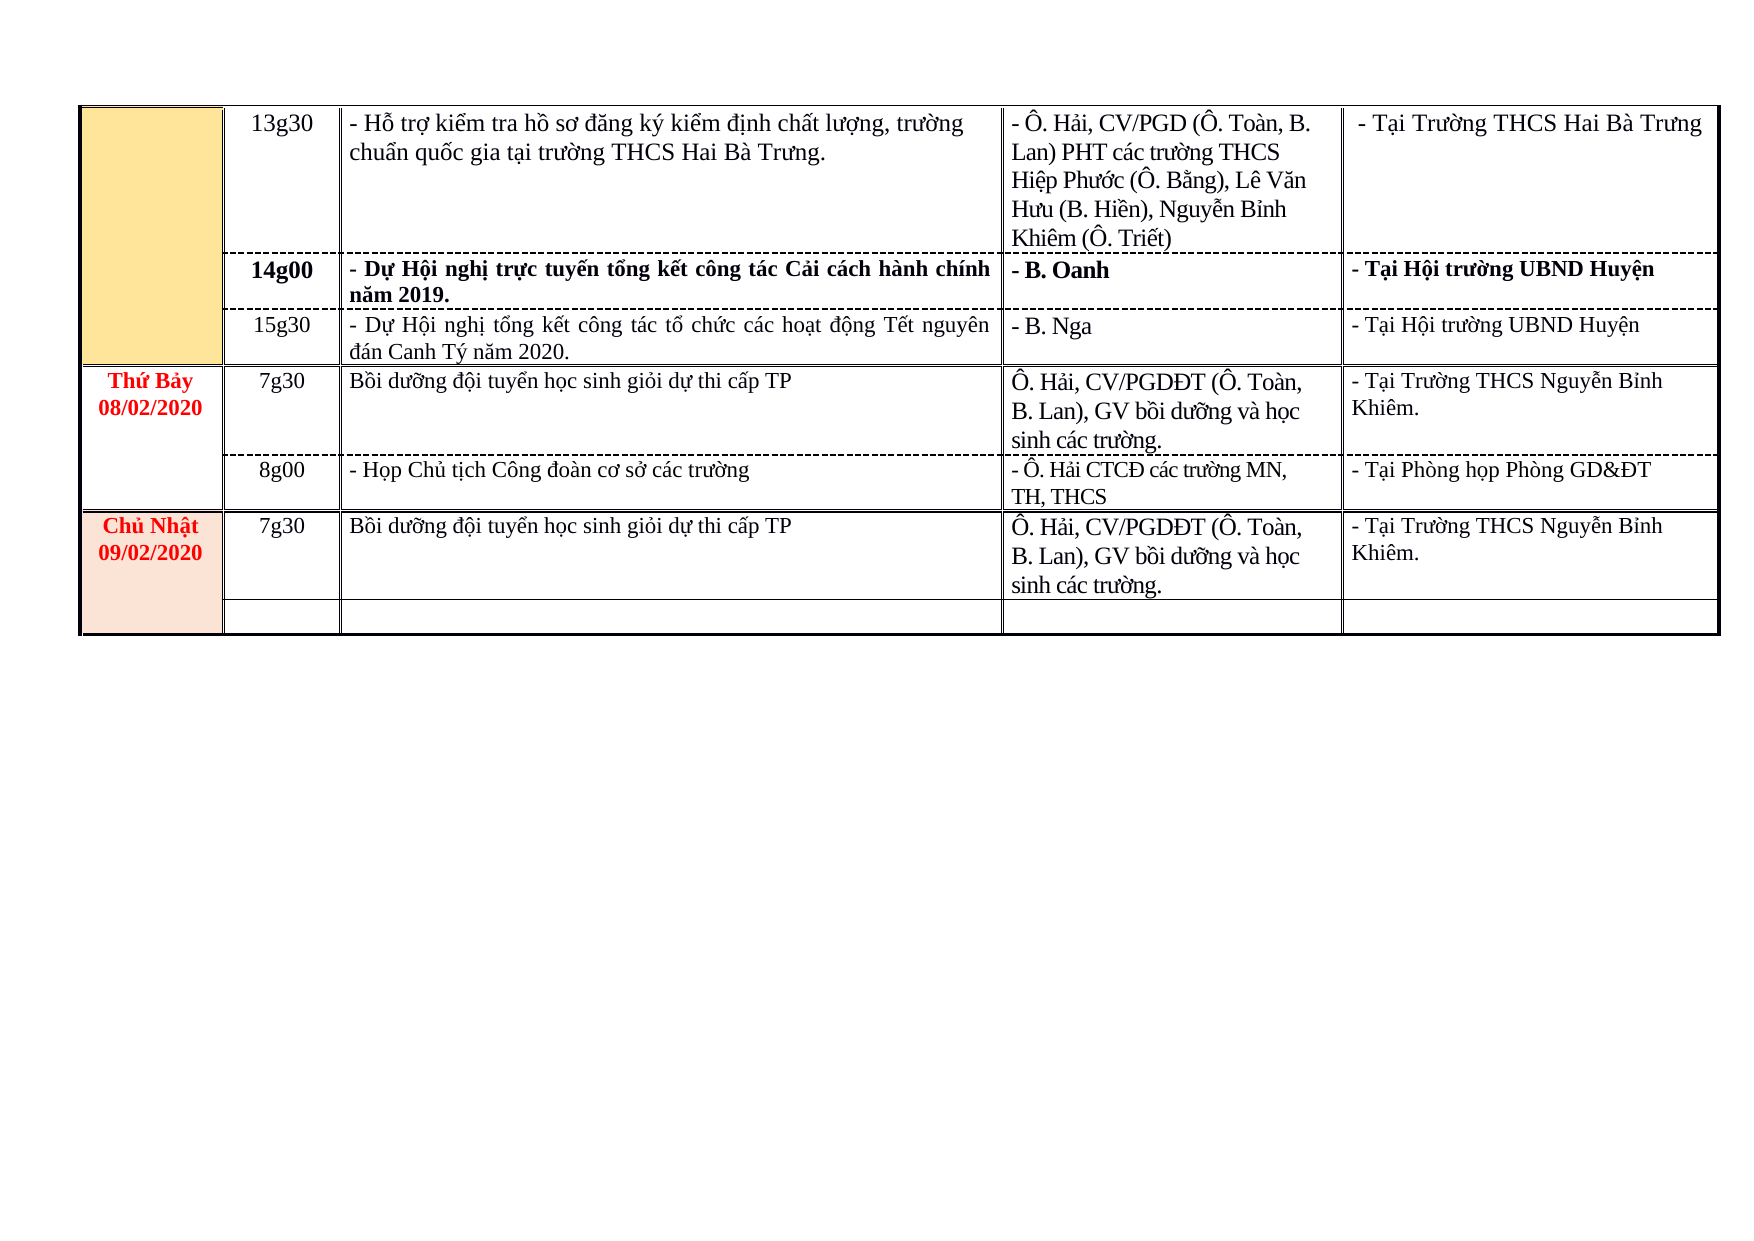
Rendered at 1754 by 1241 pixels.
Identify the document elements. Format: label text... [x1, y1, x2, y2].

table_cell [225, 600, 339, 633]
table_cell - Tại Phòng họp Phòng GD&ĐT [1344, 454, 1717, 509]
table_cell - Tại Trường THCS Nguyễn Bỉnh Khiêm. [1344, 513, 1717, 599]
table_cell - Tại Hội trường UBND Huyện [1344, 308, 1717, 364]
table_cell - Ô. Hải CTCĐ các trường MN, TH, THCS [1004, 454, 1341, 509]
table_cell - Họp Chủ tịch Công đoàn cơ sở các trường [342, 454, 1001, 509]
table_cell - B. Nga [1004, 308, 1341, 364]
table_cell Bồi dưỡng đội tuyển học sinh giỏi dự thi cấp TP [342, 367, 1001, 453]
table_cell 15g30 [225, 308, 339, 364]
table_cell - Ô. Hải, CV/PGD (Ô. Toàn, B. Lan) PHT các trường THCS Hiệp Phước (Ô. Bằng), Lê Văn Hưu (B. Hiền), Nguyễn Bỉnh Khiêm (Ô. Triết) [1002, 106, 1343, 252]
table_cell - Tại Hội trường UBND Huyện [1344, 252, 1717, 308]
table_cell [342, 600, 1001, 633]
table_cell - Hỗ trợ kiểm tra hồ sơ đăng ký kiểm định chất lượng, trường chuẩn quốc gia tại trường THCS Hai Bà Trưng. [340, 106, 1002, 252]
table_cell Thứ Bảy 08/02/2020 [82, 367, 222, 509]
table_cell - B. Oanh [1004, 252, 1341, 308]
table_cell 8g00 [225, 454, 339, 509]
table_cell - Tại Trường THCS Hai Bà Trưng [1343, 106, 1717, 252]
table_cell 7g30 [225, 367, 339, 453]
table_cell Ô. Hải, CV/PGDĐT (Ô. Toàn, B. Lan), GV bồi dưỡng và học sinh các trường. [1004, 513, 1341, 599]
table_cell 13g30 [223, 106, 340, 252]
table_cell [1344, 600, 1717, 633]
table_cell [1004, 600, 1341, 633]
table_cell Bồi dưỡng đội tuyển học sinh giỏi dự thi cấp TP [342, 513, 1001, 599]
table_cell - Tại Trường THCS Nguyễn Bỉnh Khiêm. [1344, 367, 1717, 453]
table_cell Ô. Hải, CV/PGDĐT (Ô. Toàn, B. Lan), GV bồi dưỡng và học sinh các trường. [1004, 367, 1341, 453]
table_cell 14g00 [225, 252, 339, 308]
table_cell Thứ Sáu 07/02/2020 [82, 108, 223, 364]
table_cell - Dự Hội nghị tổng kết công tác tổ chức các hoạt động Tết nguyên đán Canh Tý năm 2020. [342, 308, 1001, 364]
table_cell Chủ Nhật 09/02/2020 [82, 512, 222, 633]
table_cell 7g30 [225, 513, 339, 599]
table_cell - Dự Hội nghị trực tuyến tổng kết công tác Cải cách hành chính năm 2019. [342, 252, 1001, 308]
